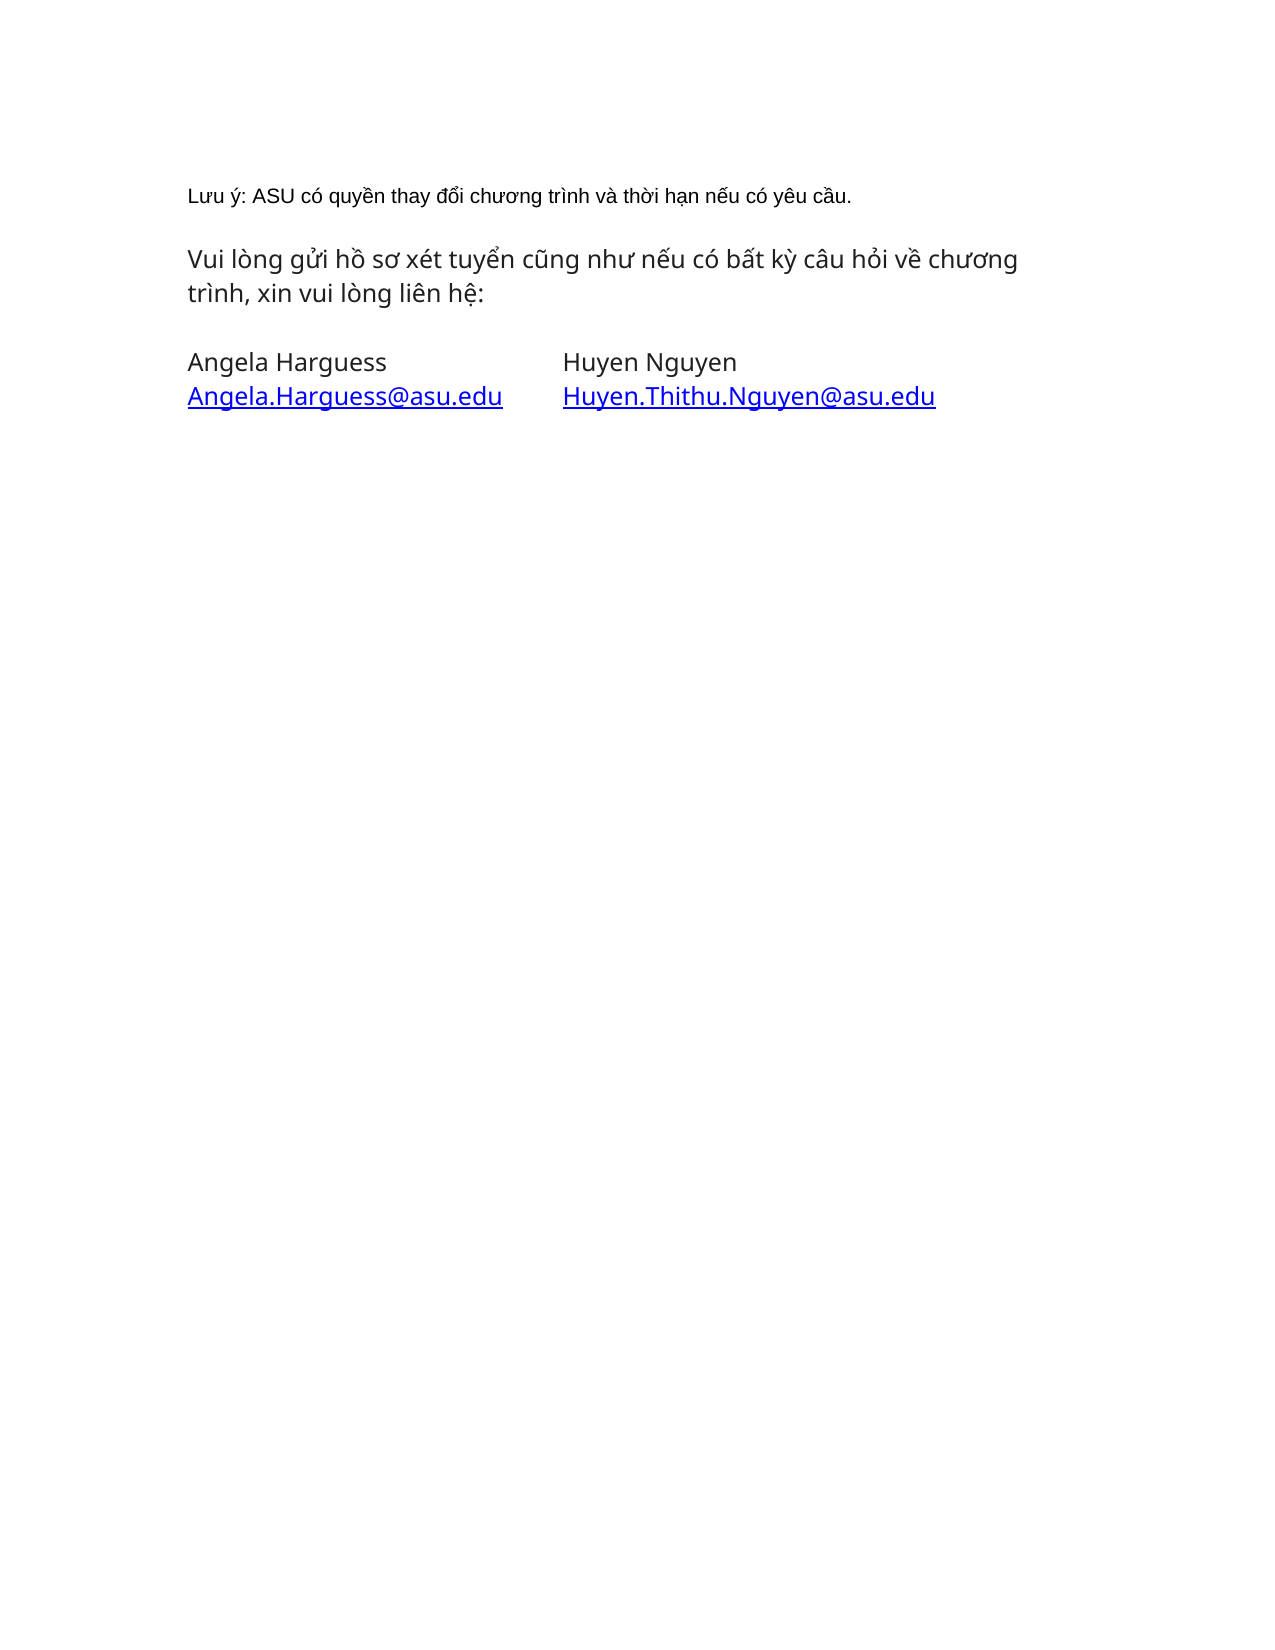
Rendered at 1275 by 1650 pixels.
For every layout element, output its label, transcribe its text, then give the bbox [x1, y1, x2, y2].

text Lưu ý: ASU có quyền thay đổi chương trình và thời hạn nếu có yêu cầu. [187, 184, 1087, 208]
text Angela Harguess Huyen Nguyen [187, 344, 1087, 378]
text Vui lòng gửi hồ sơ xét tuyển cũng như nếu có bất kỳ câu hỏi về chương trình, xin vui lòng liên hệ: [187, 242, 1087, 310]
text Angela.Harguess@asu.edu Huyen.Thithu.Nguyen@asu.edu [187, 378, 1087, 412]
